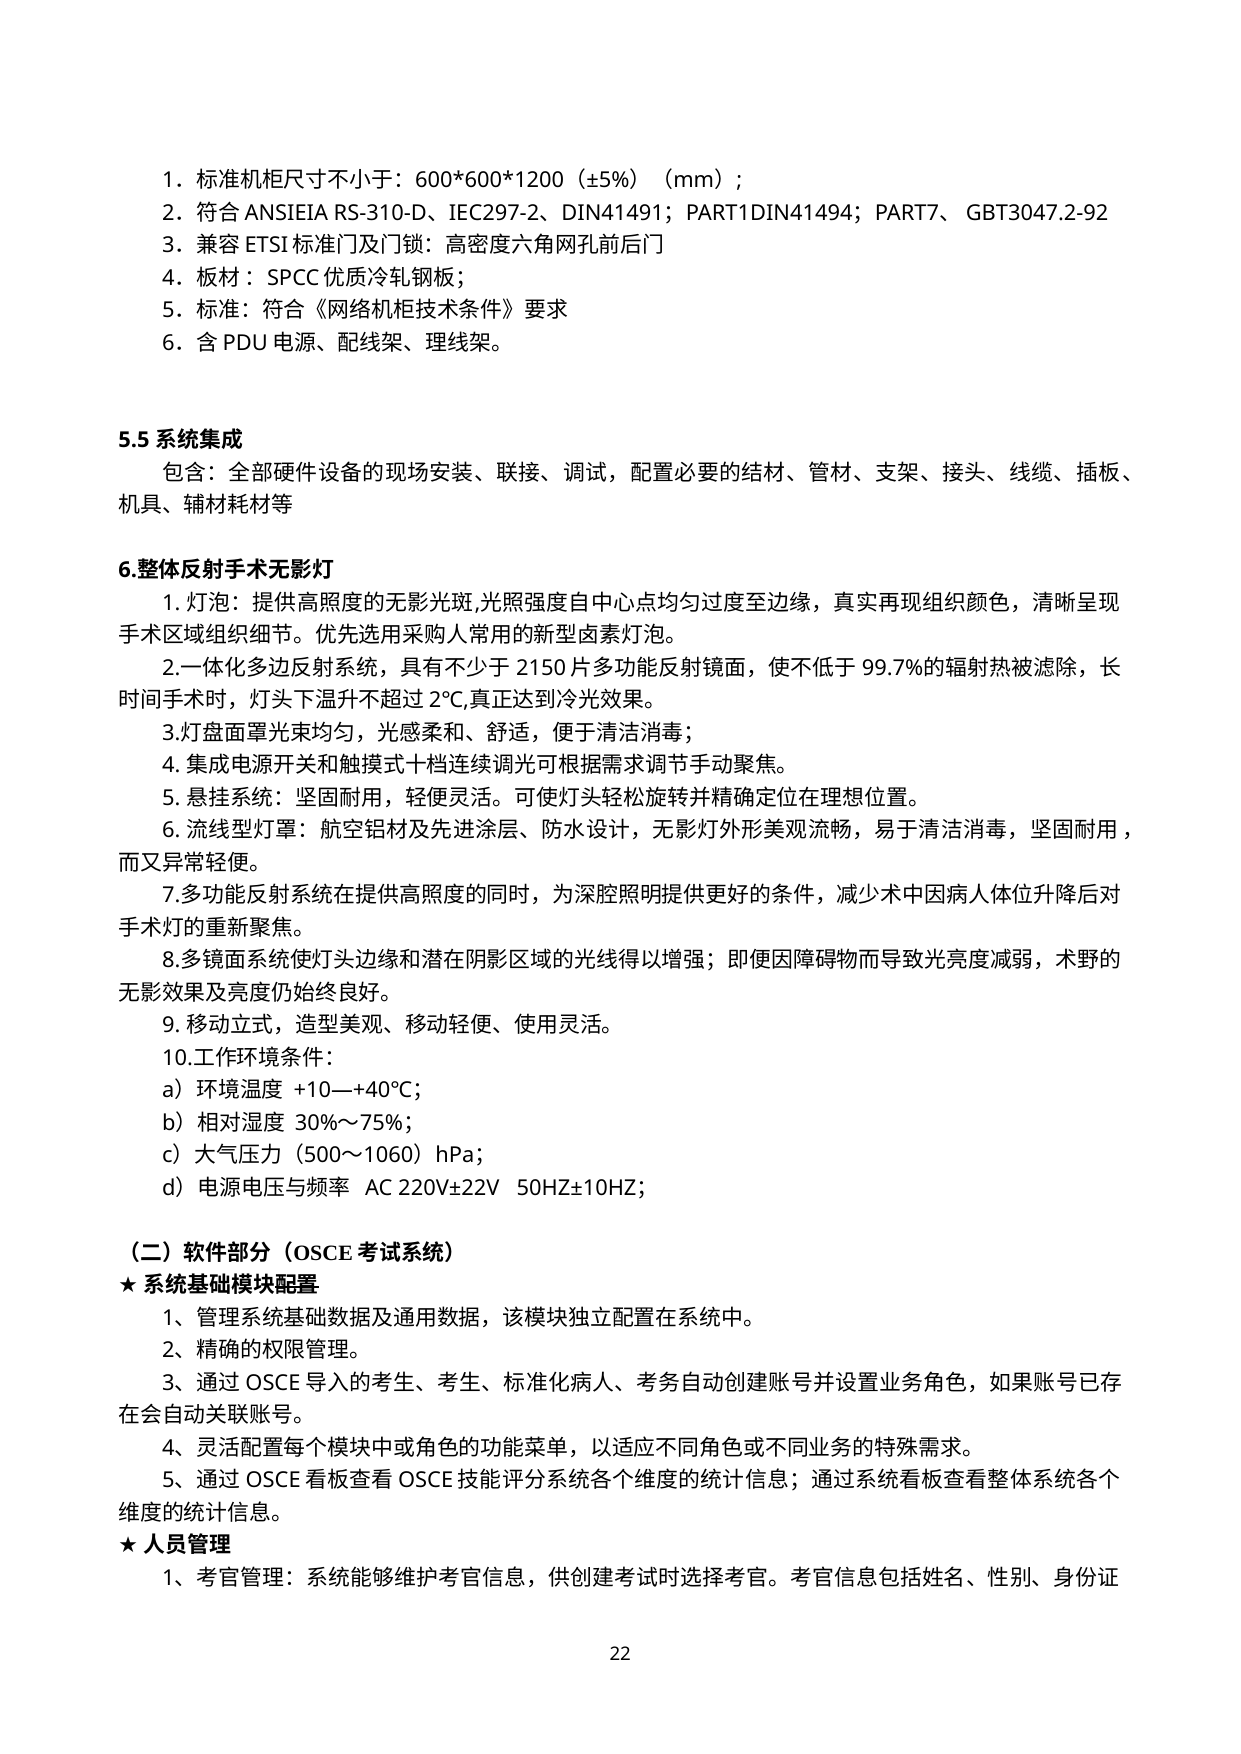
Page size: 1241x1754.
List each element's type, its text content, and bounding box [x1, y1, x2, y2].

text 3.灯盘面罩光束均匀，光感柔和、舒适，便于清洁消毒； [118, 714, 1122, 747]
text c）大气压力（500～1060）hPa； [118, 1137, 1122, 1169]
text 1．标准机柜尺寸不小于：600*600*1200（±5%）（mm）; [118, 162, 1122, 194]
text 5、通过OSCE看板查看OSCE技能评分系统各个维度的统计信息；通过系统看板查看整体系统各个维度的统计信息。 [118, 1462, 1122, 1527]
text 2．符合ANSIEIA RS-310-D、IEC297-2、DIN41491；PART1DIN41494；PART7、 GBT3047.2-92 [118, 194, 1122, 227]
subtitle （二）软件部分（OSCE考试系统） [118, 1234, 1122, 1267]
text 8.多镜面系统使灯头边缘和潜在阴影区域的光线得以增强；即便因障碍物而导致光亮度减弱，术野的无影效果及亮度仍始终良好。 [118, 942, 1122, 1007]
text 5. 悬挂系统：坚固耐用，轻便灵活。可使灯头轻松旋转并精确定位在理想位置。 [118, 779, 1122, 812]
text ★ 人员管理 [118, 1527, 1122, 1559]
text 7.多功能反射系统在提供高照度的同时，为深腔照明提供更好的条件，减少术中因病人体位升降后对手术灯的重新聚焦。 [118, 877, 1122, 942]
text 4、灵活配置每个模块中或角色的功能菜单，以适应不同角色或不同业务的特殊需求。 [118, 1429, 1122, 1462]
text 5.5 系统集成 [118, 422, 1122, 454]
text 9. 移动立式，造型美观、移动轻便、使用灵活。 [118, 1007, 1122, 1039]
text 3．兼容ETSI标准门及门锁：高密度六角网孔前后门 [118, 227, 1122, 259]
text 10.工作环境条件： [118, 1039, 1122, 1072]
text a）环境温度 +10—+40℃； [118, 1072, 1122, 1104]
text d）电源电压与频率 AC 220V±22V 50HZ±10HZ； [118, 1169, 1122, 1202]
text 6.整体反射手术无影灯 [118, 552, 1122, 584]
text b）相对湿度 30%～75%； [118, 1104, 1122, 1137]
text 包含：全部硬件设备的现场安装、联接、调试，配置必要的结材、管材、支架、接头、线缆、插板、机具、辅材耗材等 [118, 454, 1122, 519]
text 6. 流线型灯罩：航空铝材及先进涂层、防水设计，无影灯外形美观流畅，易于清洁消毒，坚固耐用，而又异常轻便。 [118, 812, 1122, 877]
text 1. 灯泡：提供高照度的无影光斑,光照强度自中心点均匀过度至边缘，真实再现组织颜色，清晰呈现手术区域组织细节。优先选用采购人常用的新型卤素灯泡。 [118, 584, 1122, 649]
text 3、通过OSCE导入的考生、考生、标准化病人、考务自动创建账号并设置业务角色，如果账号已存在会自动关联账号。 [118, 1364, 1122, 1429]
text 2、精确的权限管理。 [118, 1332, 1122, 1364]
text 4．板材 ：SPCC优质冷轧钢板； [118, 259, 1122, 292]
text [118, 1559, 1122, 1592]
text 2.一体化多边反射系统，具有不少于2150片多功能反射镜面，使不低于99.7%的辐射热被滤除，长时间手术时，灯头下温升不超过2℃,真正达到冷光效果。 [118, 649, 1122, 714]
text 4. 集成电源开关和触摸式十档连续调光可根据需求调节手动聚焦。 [118, 747, 1122, 779]
text ★ 系统基础模块配置 [118, 1267, 1122, 1299]
text 6．含PDU电源、配线架、理线架。 [118, 324, 1122, 357]
text 1、管理系统基础数据及通用数据，该模块独立配置在系统中。 [118, 1299, 1122, 1332]
text 5．标准：符合《网络机柜技术条件》要求 [118, 292, 1122, 324]
